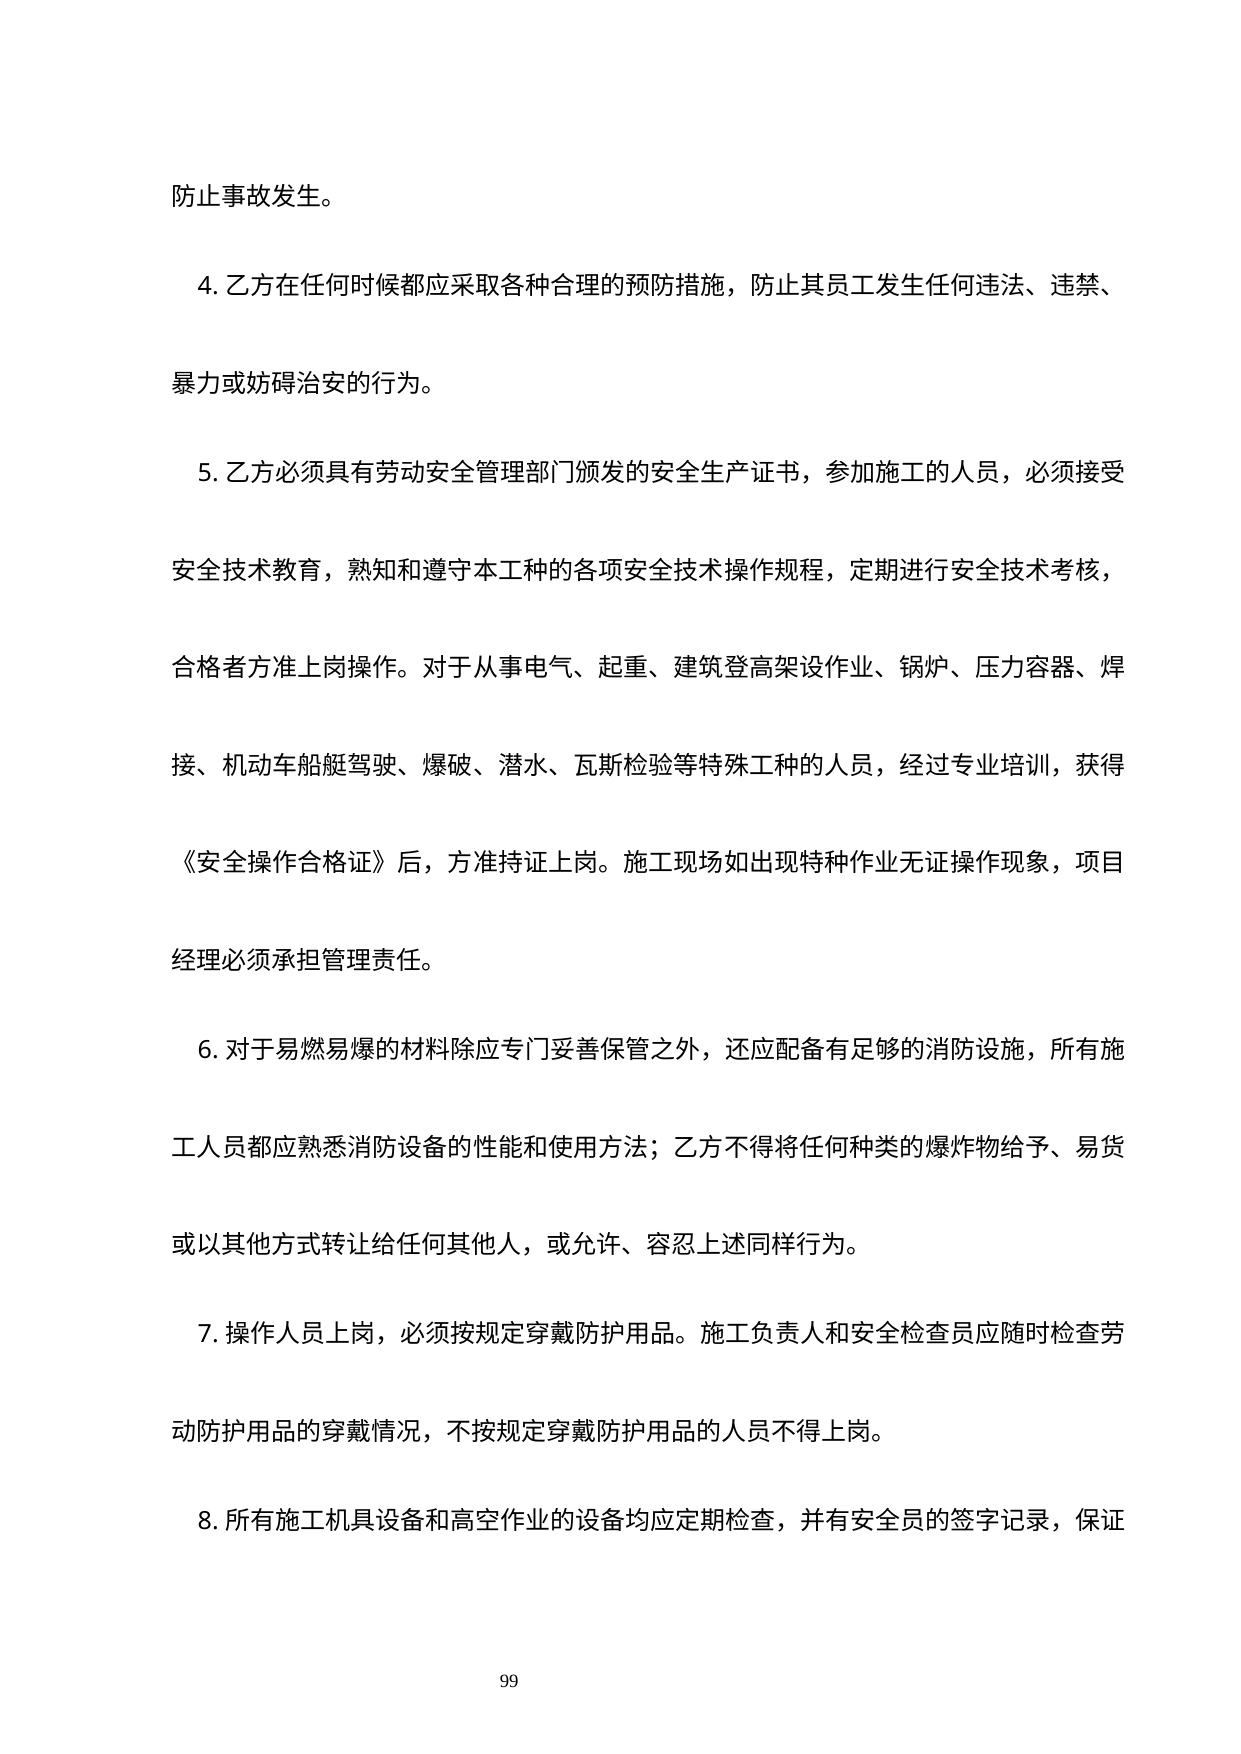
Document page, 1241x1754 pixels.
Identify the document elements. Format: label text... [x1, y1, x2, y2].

text 5. 乙方必须具有劳动安全管理部门颁发的安全生产证书，参加施工的人员，必须接受安全技术教育，熟知和遵守本工种的各项安全技术操作规程，定期进行安全技术考核，合格者方准上岗操作。对于从事电气、起重、建筑登高架设作业、锅炉、压力容器、焊接、机动车船艇驾驶、爆破、潜水、瓦斯检验等特殊工种的人员，经过专业培训，获得《安全操作合格证》后，方准持证上岗。施工现场如出现特种作业无证操作现象，项目经理必须承担管理责任。 [172, 438, 1128, 991]
text 6. 对于易燃易爆的材料除应专门妥善保管之外，还应配备有足够的消防设施，所有施工人员都应熟悉消防设备的性能和使用方法；乙方不得将任何种类的爆炸物给予、易货或以其他方式转让给任何其他人，或允许、容忍上述同样行为。 [172, 1015, 1128, 1275]
text 7. 操作人员上岗，必须按规定穿戴防护用品。施工负责人和安全检查员应随时检查劳动防护用品的穿戴情况，不按规定穿戴防护用品的人员不得上岗。 [172, 1299, 1128, 1462]
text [172, 1486, 1128, 1551]
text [172, 162, 1128, 227]
text 4. 乙方在任何时候都应采取各种合理的预防措施，防止其员工发生任何违法、违禁、暴力或妨碍治安的行为。 [172, 251, 1128, 414]
